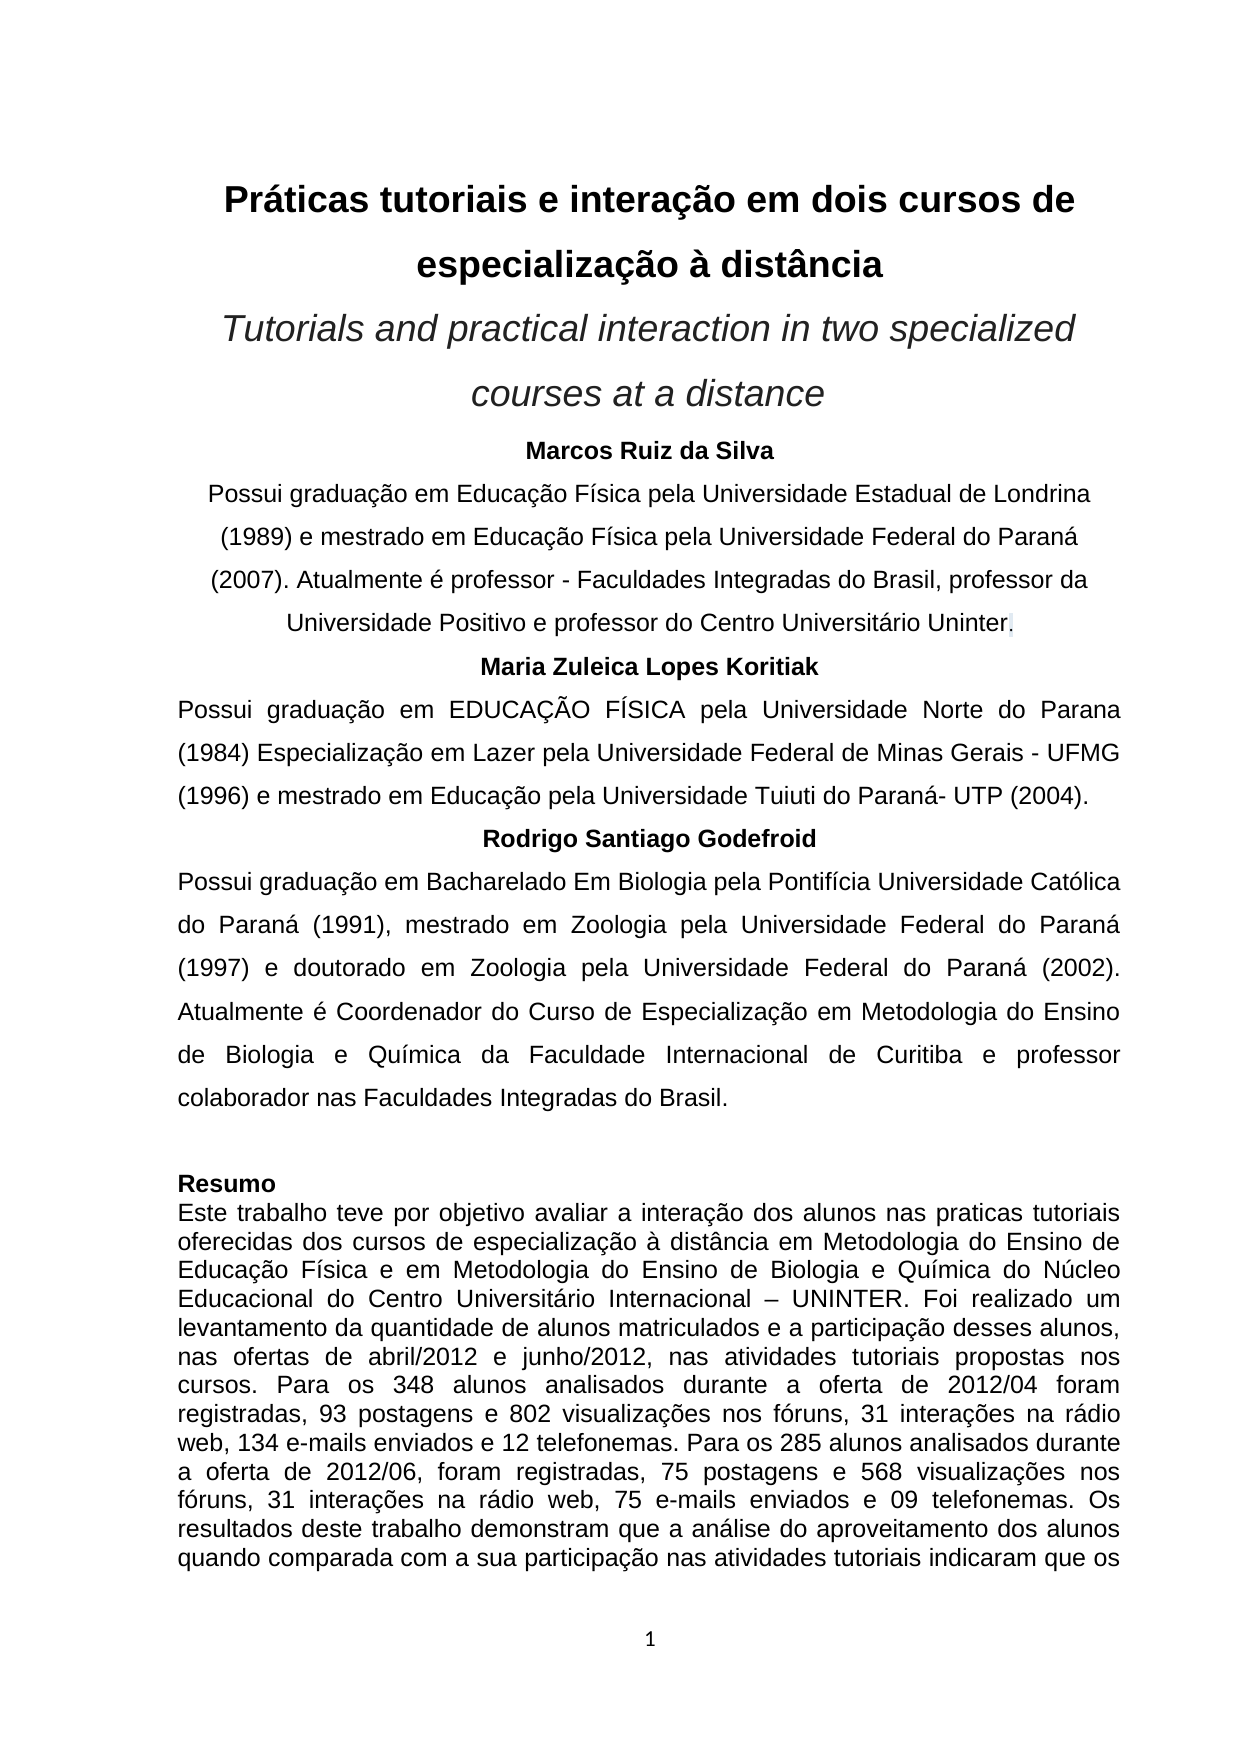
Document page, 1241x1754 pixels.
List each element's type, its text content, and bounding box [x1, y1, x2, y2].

text Possui graduação em Educação Física pela Universidade Estadual de Londrina (1989) e mestrado em Educação Física pela Universidade Federal do Paraná (2007). Atualmente é professor - Faculdades Integradas do Brasil, professor da Universidade Positivo e professor do Centro Universitário Uninter. [177, 479, 1122, 637]
text Possui graduação em EDUCAÇÃO FÍSICA pela Universidade Norte do Parana (1984) Especialização em Lazer pela Universidade Federal de Minas Gerais - UFMG (1996) e mestrado em Educação pela Universidade Tuiuti do Paraná- UTP (2004). [177, 695, 1122, 810]
text Tutorials and practical interaction in two specialized courses at a distance [177, 307, 1122, 414]
text Práticas tutoriais e interação em dois cursos de especialização à distância [177, 177, 1122, 285]
text Rodrigo Santiago Godefroid [177, 824, 1122, 853]
text Maria Zuleica Lopes Koritiak [177, 652, 1122, 680]
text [177, 1198, 1122, 1572]
text Marcos Ruiz da Silva [177, 436, 1122, 465]
text Possui graduação em Bacharelado Em Biologia pela Pontifícia Universidade Católica do Paraná (1991), mestrado em Zoologia pela Universidade Federal do Paraná (1997) e doutorado em Zoologia pela Universidade Federal do Paraná (2002). Atualmente é Coordenador do Curso de Especialização em Metodologia do Ensino de Biologia e Química da Faculdade Internacional de Curitiba e professor colaborador nas Faculdades Integradas do Brasil. [177, 867, 1122, 1112]
text Resumo [177, 1169, 1122, 1198]
